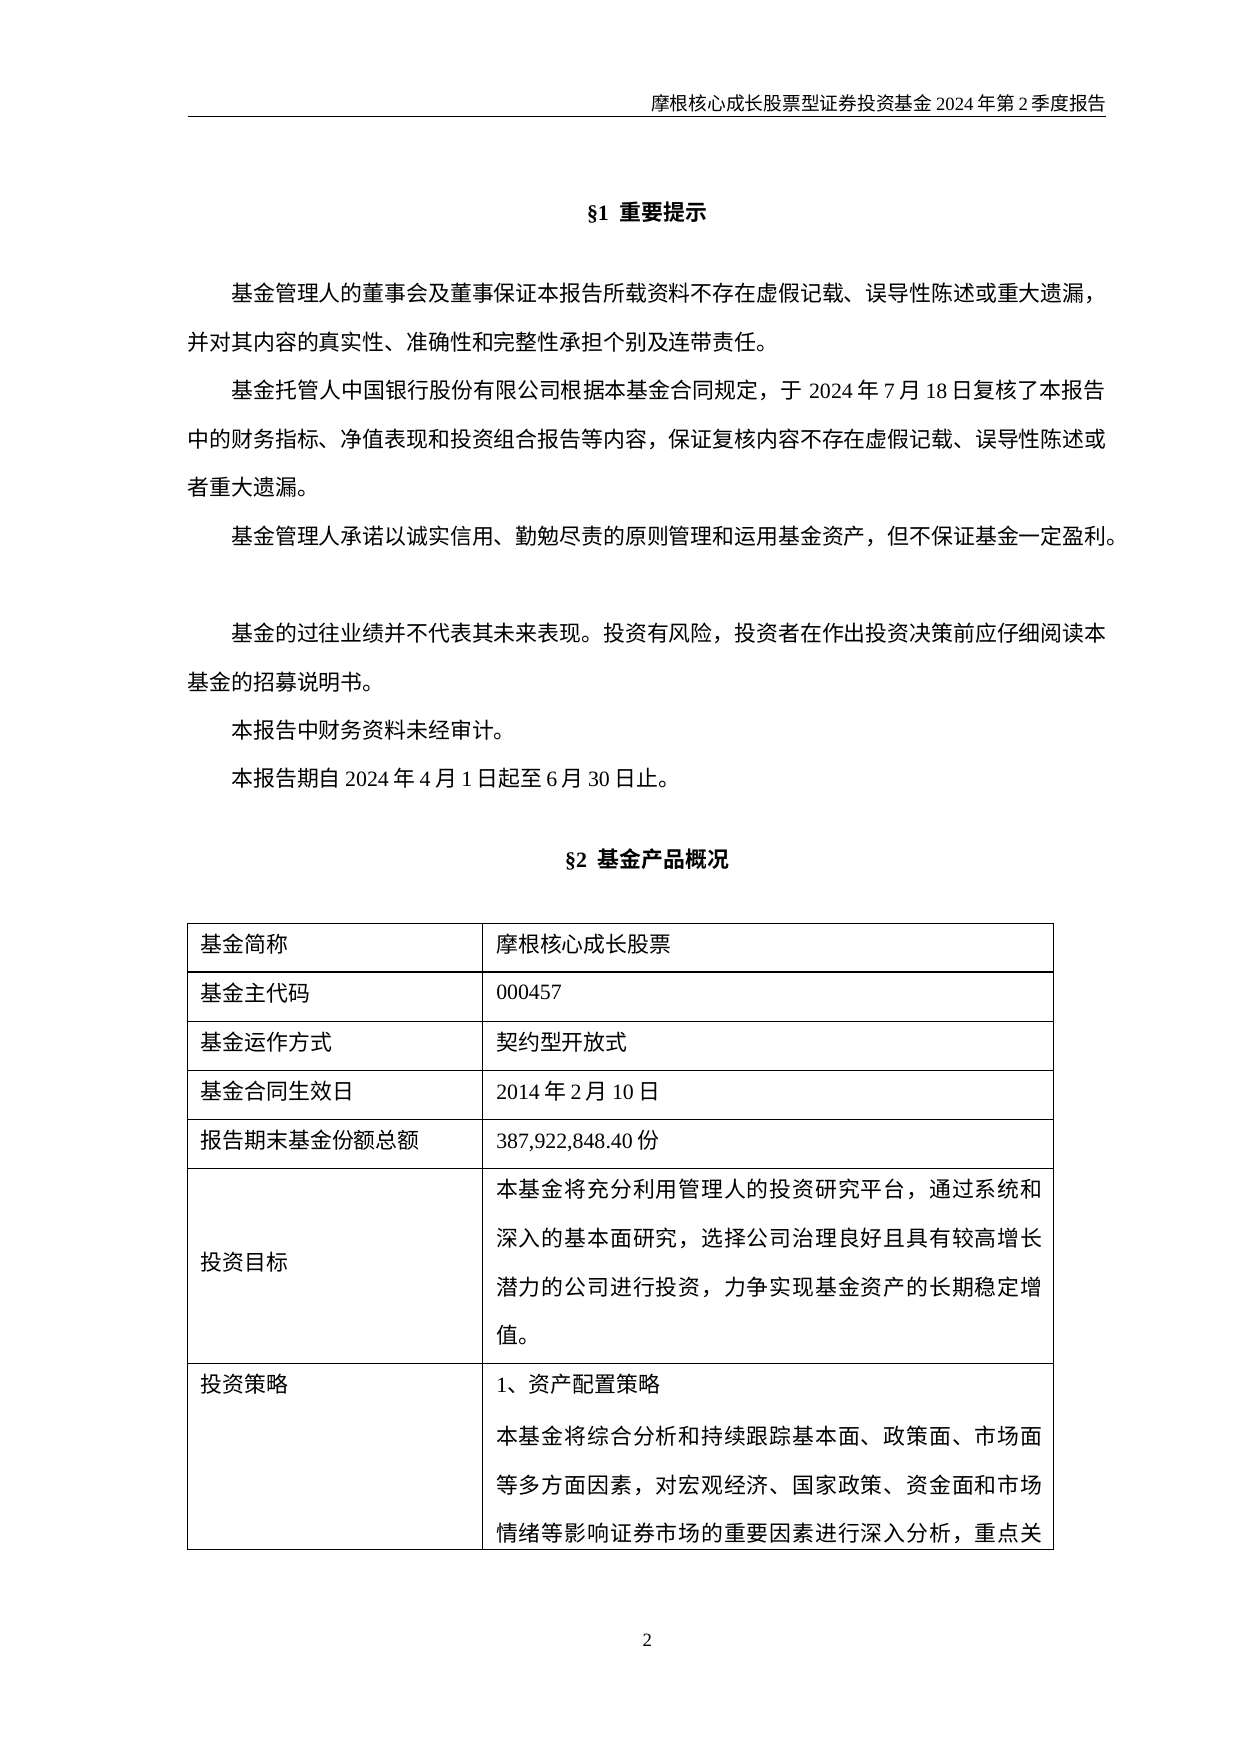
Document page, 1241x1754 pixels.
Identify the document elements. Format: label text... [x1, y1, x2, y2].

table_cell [483, 1364, 1053, 1548]
table_cell 本基金将充分利用管理人的投资研究平台，通过系统和深入的基本面研究，选择公司治理良好且具有较高增长潜力的公司进行投资，力争实现基金资产的长期稳定增值。 [483, 1169, 1053, 1363]
text 基金管理人承诺以诚实信用、勤勉尽责的原则管理和运用基金资产，但不保证基金一定盈利。 [187, 518, 1106, 599]
table_header 摩根核心成长股票 [483, 924, 1053, 971]
table_cell 报告期末基金份额总额 [188, 1120, 482, 1168]
table_cell 基金运作方式 [188, 1022, 482, 1069]
subtitle §2 基金产品概况 [187, 842, 1106, 874]
table_cell 投资目标 [188, 1169, 482, 1363]
text 基金的过往业绩并不代表其未来表现。投资有风险，投资者在作出投资决策前应仔细阅读本基金的招募说明书。 [187, 615, 1106, 697]
table_cell 2014年2月10日 [483, 1071, 1053, 1119]
table_cell 387,922,848.40份 [483, 1120, 1053, 1168]
subtitle §1 重要提示 [187, 194, 1106, 227]
table_cell 基金主代码 [188, 973, 482, 1021]
text 本报告期自2024年4月1日起至6月30日止。 [187, 761, 1106, 793]
text 本报告中财务资料未经审计。 [187, 712, 1106, 745]
table_cell 投资策略 [188, 1364, 482, 1548]
table_cell 基金合同生效日 [188, 1071, 482, 1119]
table_cell 契约型开放式 [483, 1022, 1053, 1069]
text 基金管理人的董事会及董事保证本报告所载资料不存在虚假记载、误导性陈述或重大遗漏，并对其内容的真实性、准确性和完整性承担个别及连带责任。 [187, 275, 1106, 357]
table_header 基金简称 [188, 924, 482, 971]
text 基金托管人中国银行股份有限公司根据本基金合同规定，于2024年7月18日复核了本报告中的财务指标、净值表现和投资组合报告等内容，保证复核内容不存在虚假记载、误导性陈述或者重大遗漏。 [187, 372, 1106, 502]
table_cell 000457 [483, 973, 1053, 1021]
